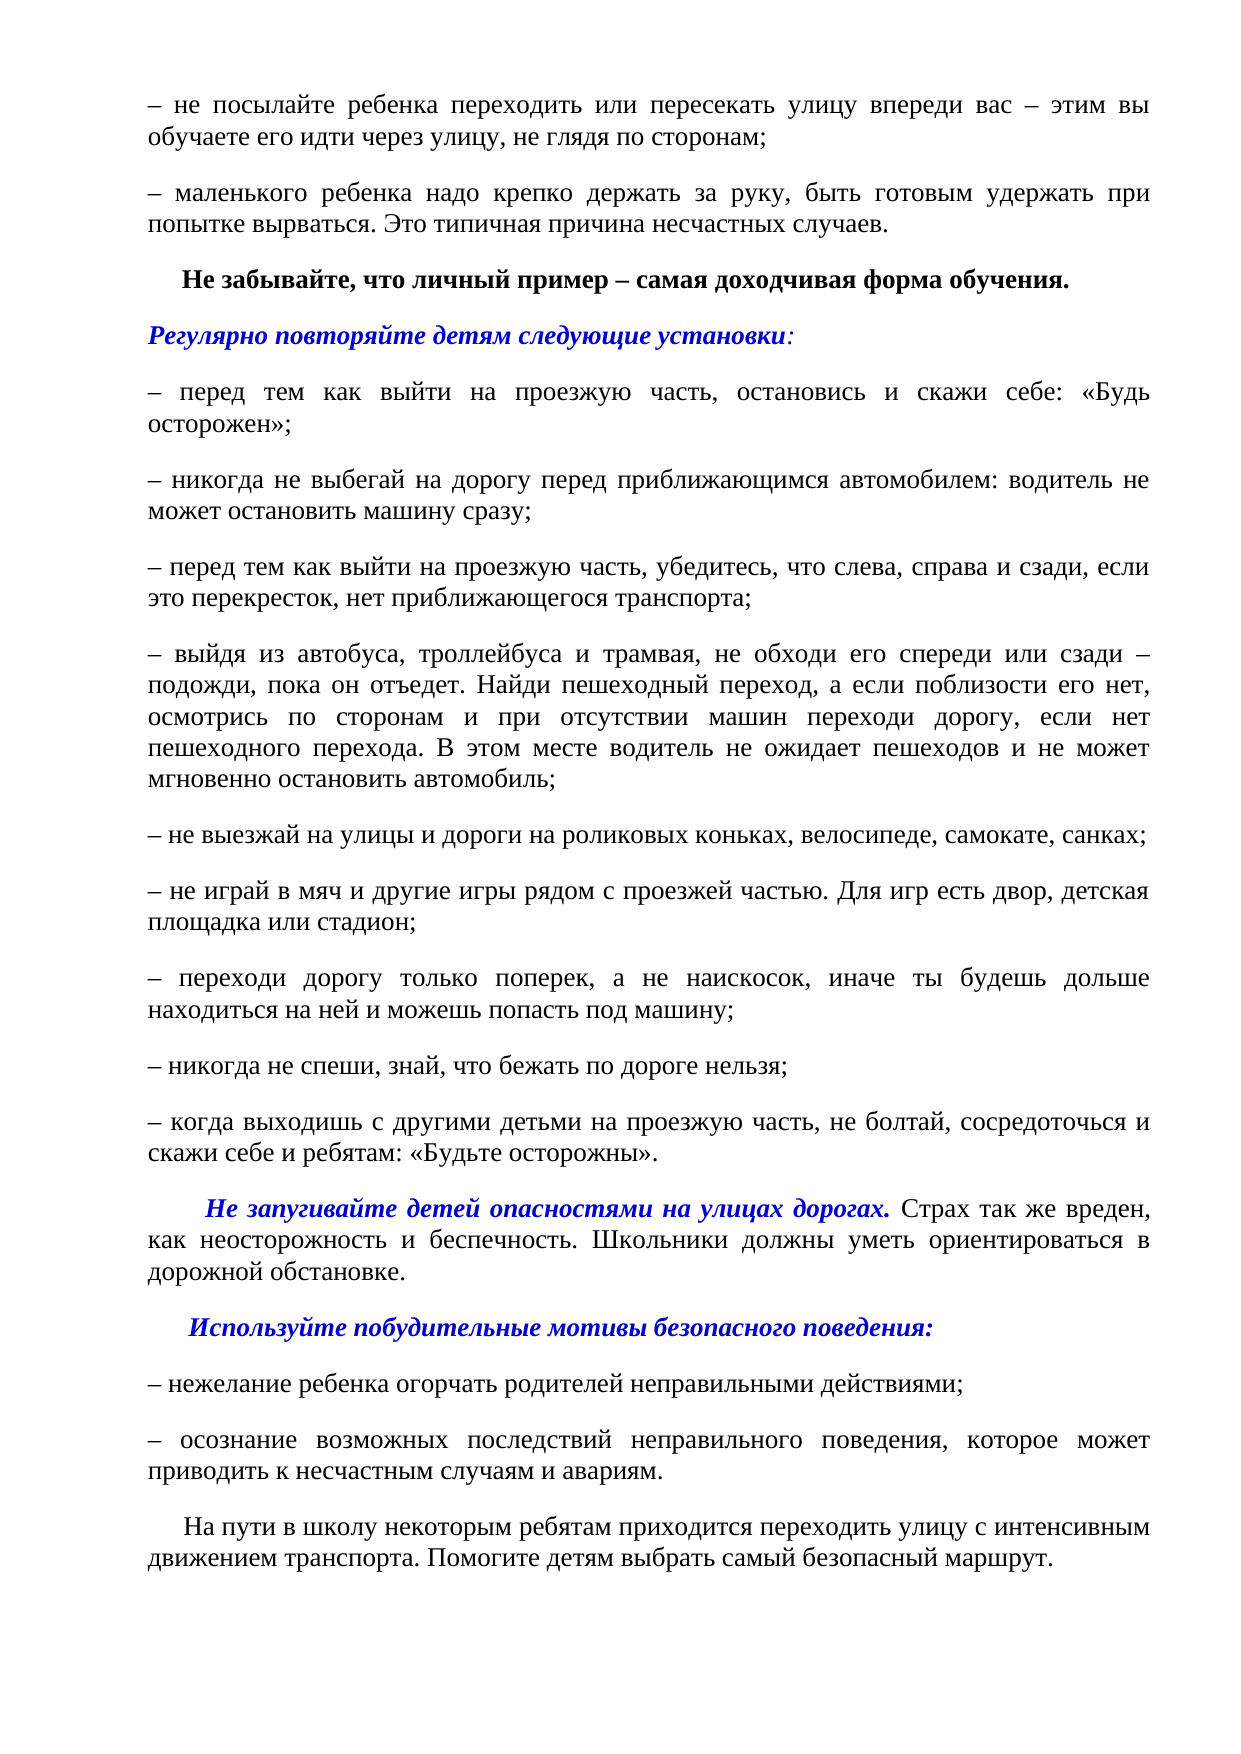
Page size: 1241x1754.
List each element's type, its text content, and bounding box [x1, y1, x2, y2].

text Используйте побудительные мотивы безопасного поведения: [148, 1311, 1152, 1342]
text – никогда не спеши, знай, что бежать по дороге нельзя; [148, 1049, 1152, 1080]
text Регулярно повторяйте детям следующие установки: [148, 319, 1152, 351]
text – когда выходишь с другими детьми на проезжую часть, не болтай, сосредоточься и скажи себе и ребятам: «Будьте осторожны». [148, 1105, 1152, 1167]
text – нежелание ребенка огорчать родителей неправильными действиями; [148, 1367, 1152, 1398]
text – перед тем как выйти на проезжую часть, остановись и скажи себе: «Будь осторожен»; [148, 376, 1152, 438]
text Не запугивайте детей опасностями на улицах дорогах. Страх так же вреден, как неосторожность и беспечность. Школьники должны уметь ориентироваться в дорожной обстановке. [148, 1192, 1152, 1286]
text – не играй в мяч и другие игры рядом с проезжей частью. Для игр есть двор, детская площадка или стадион; [148, 874, 1152, 937]
text – переходи дорогу только поперек, а не наискосок, иначе ты будешь дольше находиться на ней и можешь попасть под машину; [148, 962, 1152, 1024]
text Не забывайте, что личный пример – самая доходчивая форма обучения. [148, 263, 1152, 294]
text – осознание возможных последствий неправильного поведения, которое может приводить к несчастным случаям и авариям. [148, 1423, 1152, 1485]
text – перед тем как выйти на проезжую часть, убедитесь, что слева, справа и сзади, если это перекресток, нет приближающегося транспорта; [148, 550, 1152, 612]
text – не посылайте ребенка переходить или пересекать улицу впереди вас – этим вы обучаете его идти через улицу, не глядя по сторонам; [148, 89, 1152, 151]
text – маленького ребенка надо крепко держать за руку, быть готовым удержать при попытке вырваться. Это типичная причина несчастных случаев. [148, 176, 1152, 238]
text – не выезжай на улицы и дороги на роликовых коньках, велосипеде, самокате, санках; [148, 818, 1152, 849]
text – выйдя из автобуса, троллейбуса и трамвая, не обходи его спереди или сзади – подожди, пока он отъедет. Найди пешеходный переход, а если поблизости его нет, осмотрись по сторонам и при отсутствии машин переходи дорогу, если нет пешеходного перехода. В этом месте водитель не ожидает пешеходов и не может мгновенно остановить автомобиль; [148, 637, 1152, 793]
text – никогда не выбегай на дорогу перед приближающимся автомобилем: водитель не может остановить машину сразу; [148, 463, 1152, 525]
text На пути в школу некоторым ребятам приходится переходить улицу с интенсивным движением транспорта. Помогите детям выбрать самый безопасный маршрут. [148, 1510, 1152, 1573]
